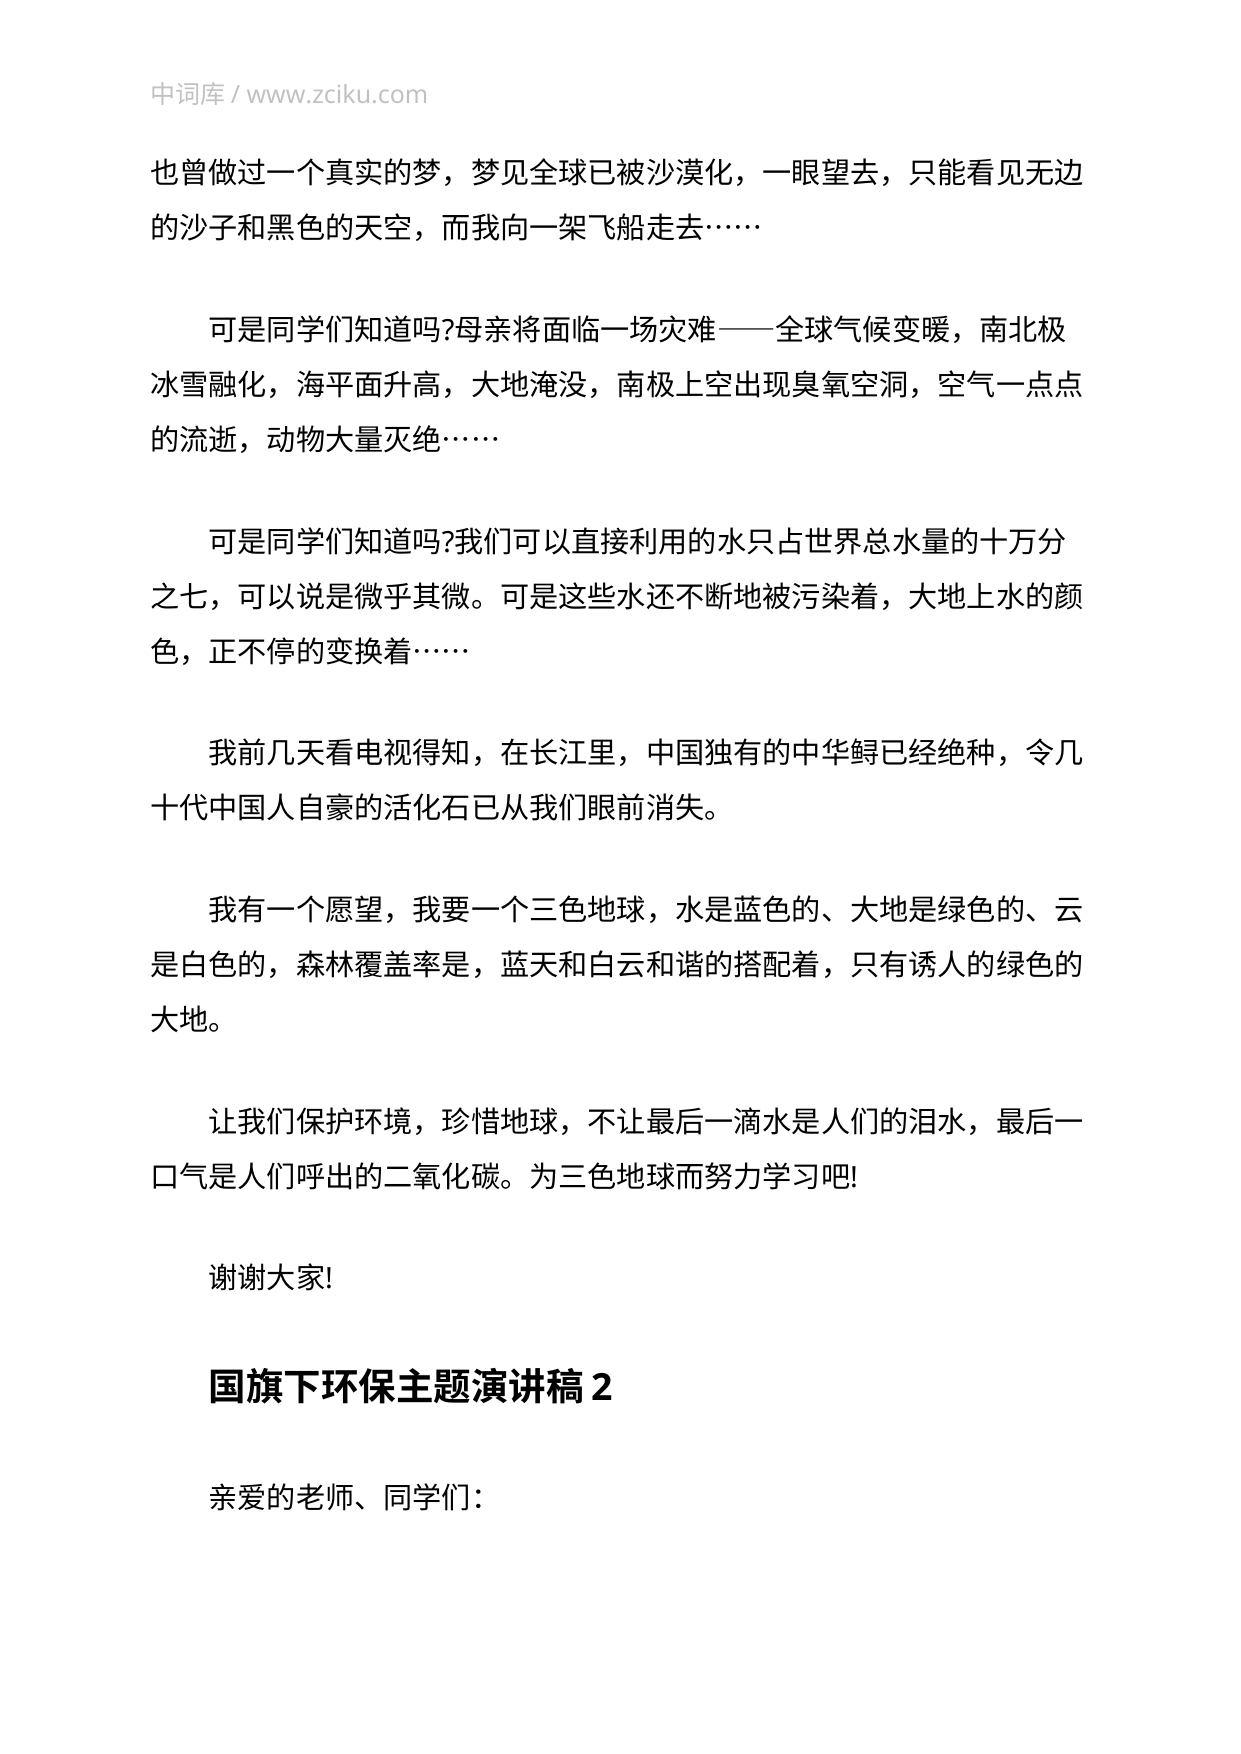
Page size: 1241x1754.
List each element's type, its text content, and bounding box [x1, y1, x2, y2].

text 可是同学们知道吗?我们可以直接利用的水只占世界总水量的十万分之七，可以说是微乎其微。可是这些水还不断地被污染着，大地上水的颜色，正不停的变换着…… [150, 518, 1090, 671]
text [150, 150, 1090, 247]
text 国旗下环保主题演讲稿2 [150, 1357, 1090, 1412]
text 亲爱的老师、同学们： [150, 1475, 1090, 1517]
text 让我们保护环境，珍惜地球，不让最后一滴水是人们的泪水，最后一口气是人们呼出的二氧化碳。为三色地球而努力学习吧! [150, 1098, 1090, 1196]
text 我前几天看电视得知，在长江里，中国独有的中华鲟已经绝种，令几十代中国人自豪的活化石已从我们眼前消失。 [150, 730, 1090, 827]
text 我有一个愿望，我要一个三色地球，水是蓝色的、大地是绿色的、云是白色的，森林覆盖率是，蓝天和白云和谐的搭配着，只有诱人的绿色的大地。 [150, 887, 1090, 1039]
text 谢谢大家! [150, 1255, 1090, 1297]
text 可是同学们知道吗?母亲将面临一场灾难——全球气候变暖，南北极冰雪融化，海平面升高，大地淹没，南极上空出现臭氧空洞，空气一点点的流逝，动物大量灭绝…… [150, 307, 1090, 459]
